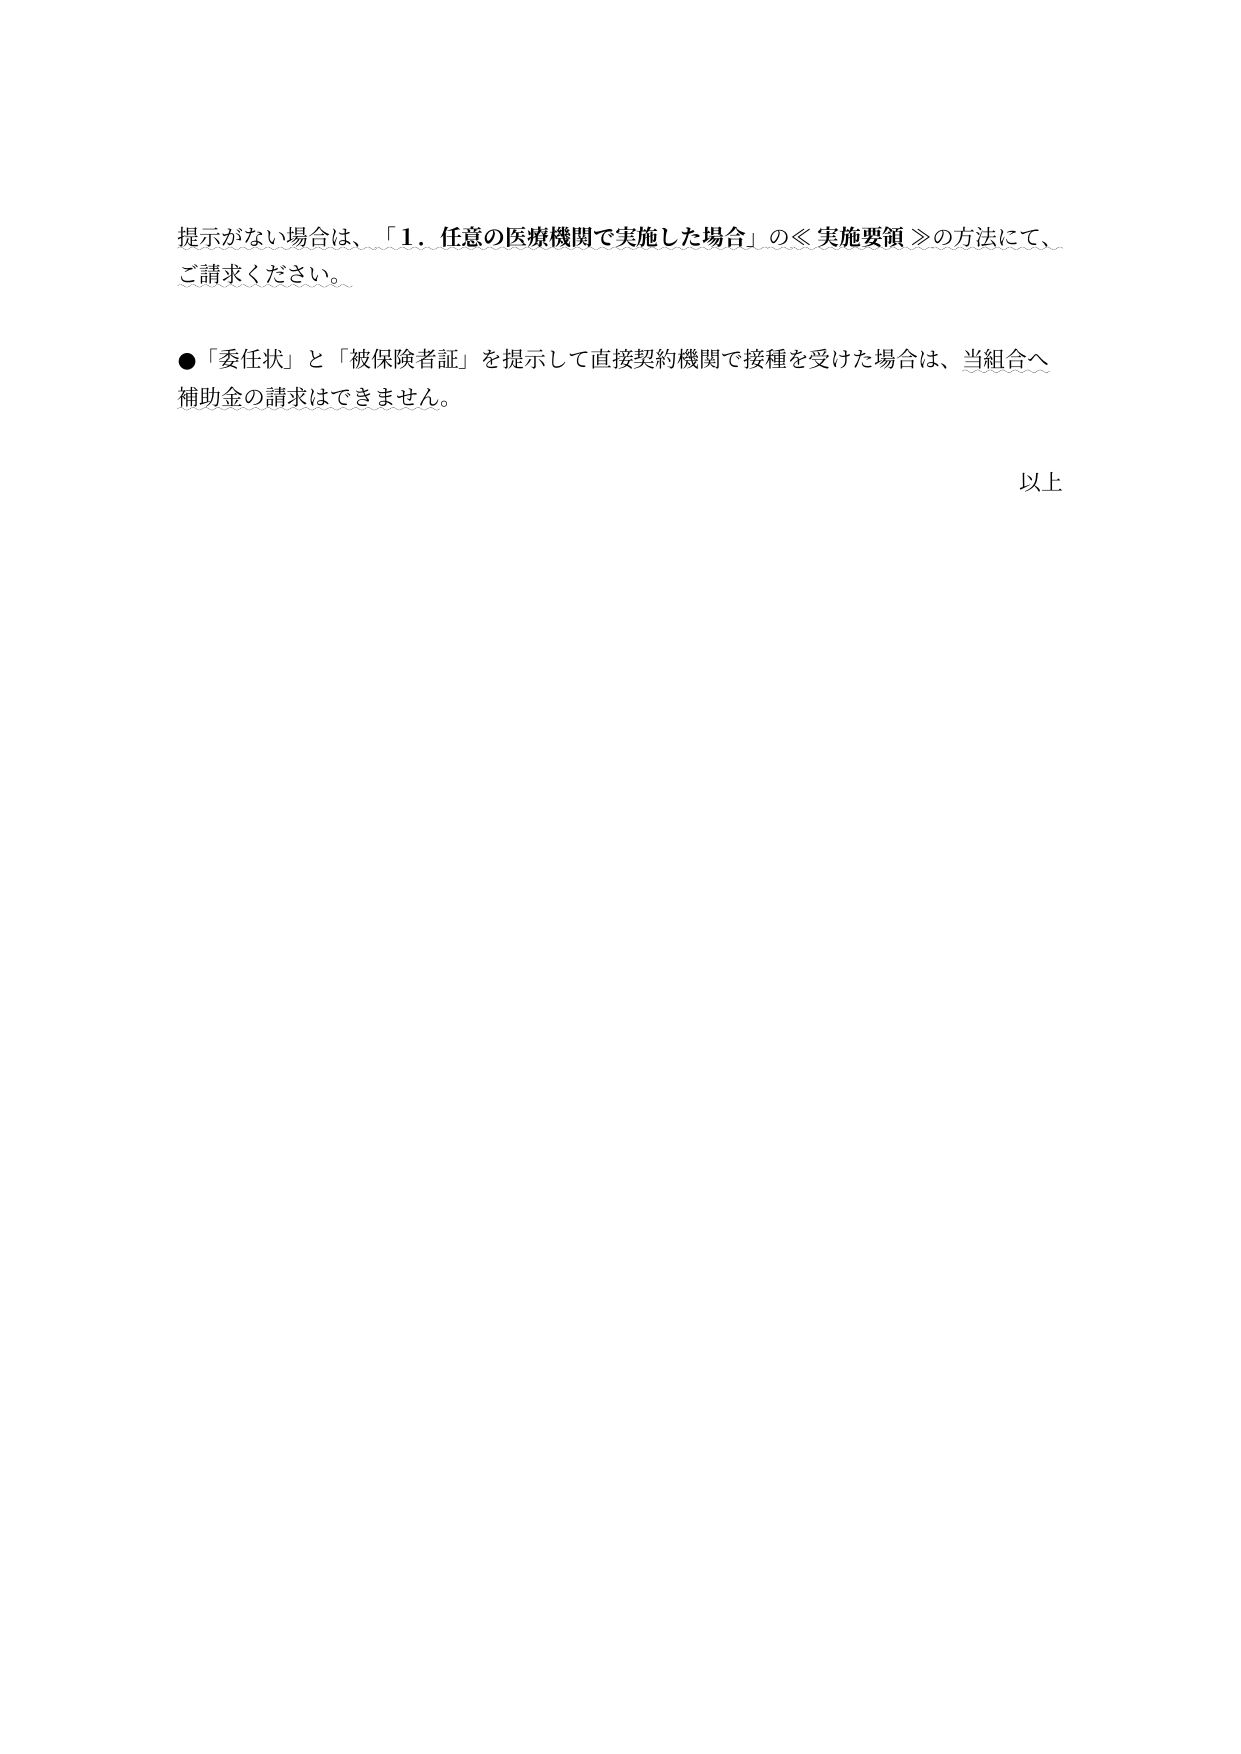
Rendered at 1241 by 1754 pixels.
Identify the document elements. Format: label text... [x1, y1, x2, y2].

text 提示がない場合は、「１．任意の医療機関で実施した場合」の≪ 実施要領 ≫の方法にて、ご請求ください。 [177, 217, 1063, 249]
text 以上 [177, 463, 1063, 500]
text 提示がない場合は、「１．任意の医療機関で実施した場合」の≪ 実施要領 ≫の方法にて、ご請求ください。 [177, 248, 1063, 292]
text ●「委任状」と「被保険者証」を提示して直接契約機関で接種を受けた場合は、当組合へ補助金の請求はできません。 [177, 340, 1063, 415]
